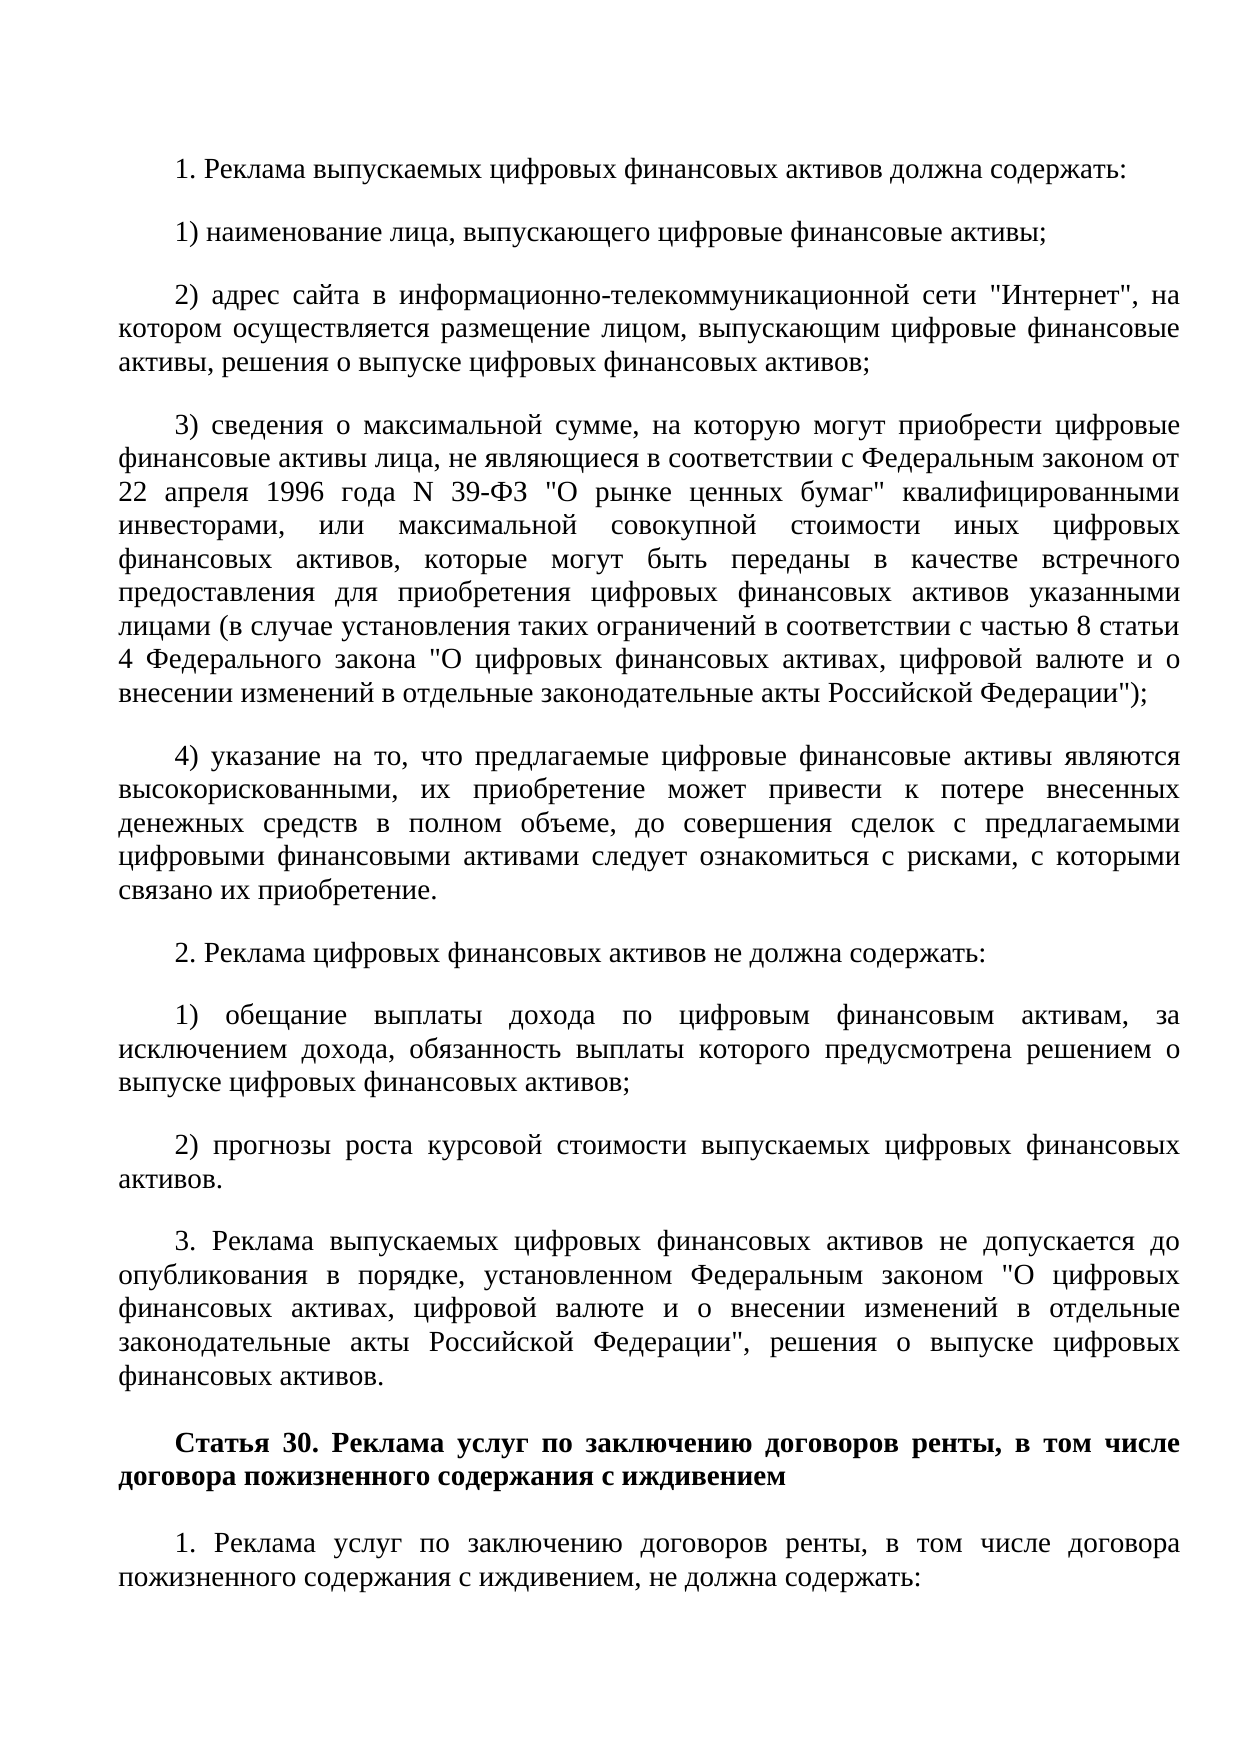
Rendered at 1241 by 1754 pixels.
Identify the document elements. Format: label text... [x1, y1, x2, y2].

text 3) сведения о максимальной сумме, на которую могут приобрести цифровые финансовые активы лица, не являющиеся в соответствии с Федеральным законом от 22 апреля 1996 года N 39-ФЗ "О рынке ценных бумаг" квалифицированными инвесторами, или максимальной совокупной стоимости иных цифровых финансовых активов, которые могут быть переданы в качестве встречного предоставления для приобретения цифровых финансовых активов указанными лицами (в случае установления таких ограничений в соответствии с частью 8 статьи 4 Федерального закона "О цифровых финансовых активах, цифровой валюте и о внесении изменений в отдельные законодательные акты Российской Федерации"); [118, 407, 1181, 709]
text 2. Реклама цифровых финансовых активов не должна содержать: [118, 935, 1181, 968]
text 1. Реклама услуг по заключению договоров ренты, в том числе договора пожизненного содержания с иждивением, не должна содержать: [118, 1525, 1181, 1592]
text 3. Реклама выпускаемых цифровых финансовых активов не допускается до опубликования в порядке, установленном Федеральным законом "О цифровых финансовых активах, цифровой валюте и о внесении изменений в отдельные законодательные акты Российской Федерации", решения о выпуске цифровых финансовых активов. [118, 1223, 1181, 1391]
text 1) обещание выплаты дохода по цифровым финансовым активам, за исключением дохода, обязанность выплаты которого предусмотрена решением о выпуске цифровых финансовых активов; [118, 997, 1181, 1098]
text 2) прогнозы роста курсовой стоимости выпускаемых цифровых финансовых активов. [118, 1127, 1181, 1194]
title Статья 30. Реклама услуг по заключению договоров ренты, в том числе договора пожизненного содержания с иждивением [118, 1425, 1181, 1492]
text 2) адрес сайта в информационно-телекоммуникационной сети "Интернет", на котором осуществляется размещение лицом, выпускающим цифровые финансовые активы, решения о выпуске цифровых финансовых активов; [118, 277, 1181, 378]
text 1. Реклама выпускаемых цифровых финансовых активов должна содержать: [118, 152, 1181, 185]
text 4) указание на то, что предлагаемые цифровые финансовые активы являются высокорискованными, их приобретение может привести к потере внесенных денежных средств в полном объеме, до совершения сделок с предлагаемыми цифровыми финансовыми активами следует ознакомиться с рисками, с которыми связано их приобретение. [118, 738, 1181, 906]
text 1) наименование лица, выпускающего цифровые финансовые активы; [118, 214, 1181, 248]
